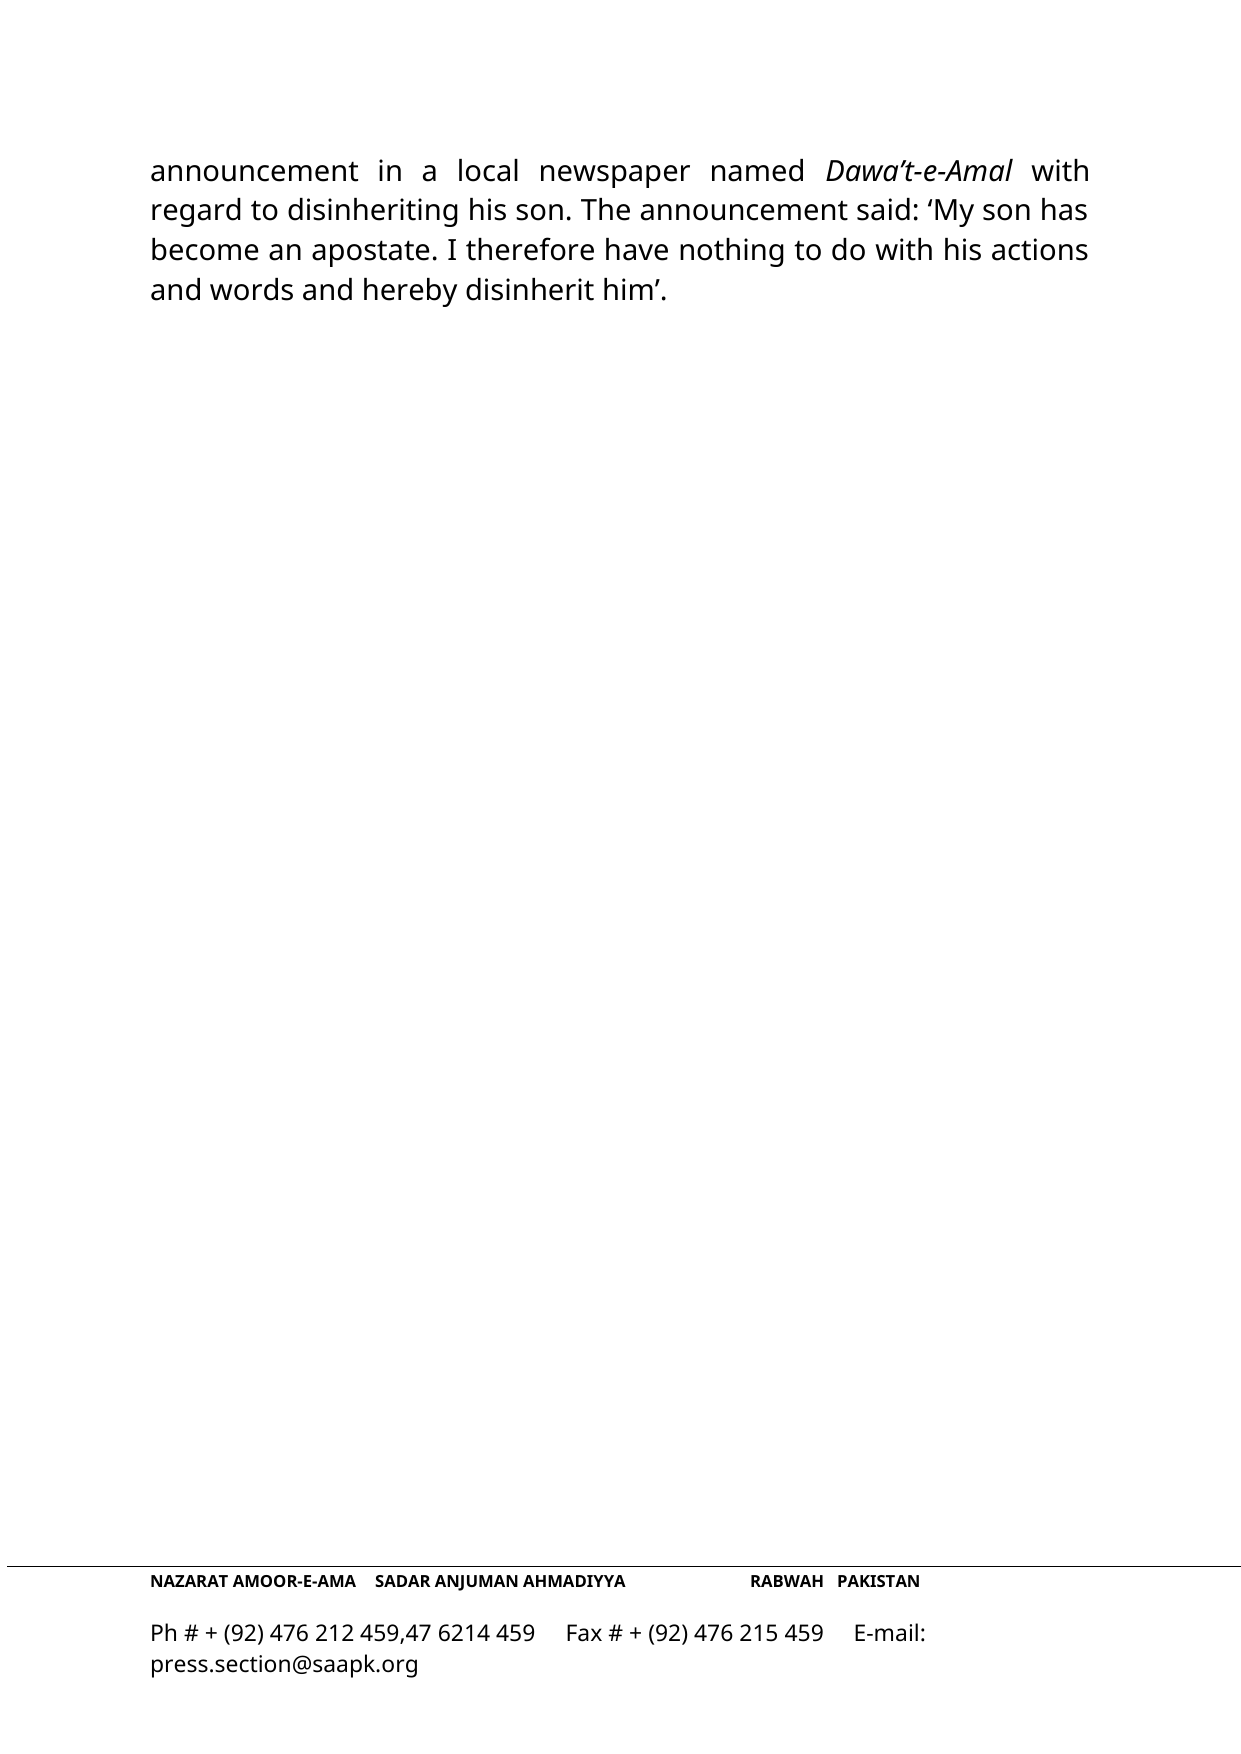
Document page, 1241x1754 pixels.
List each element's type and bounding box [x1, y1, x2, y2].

text [150, 150, 1090, 309]
